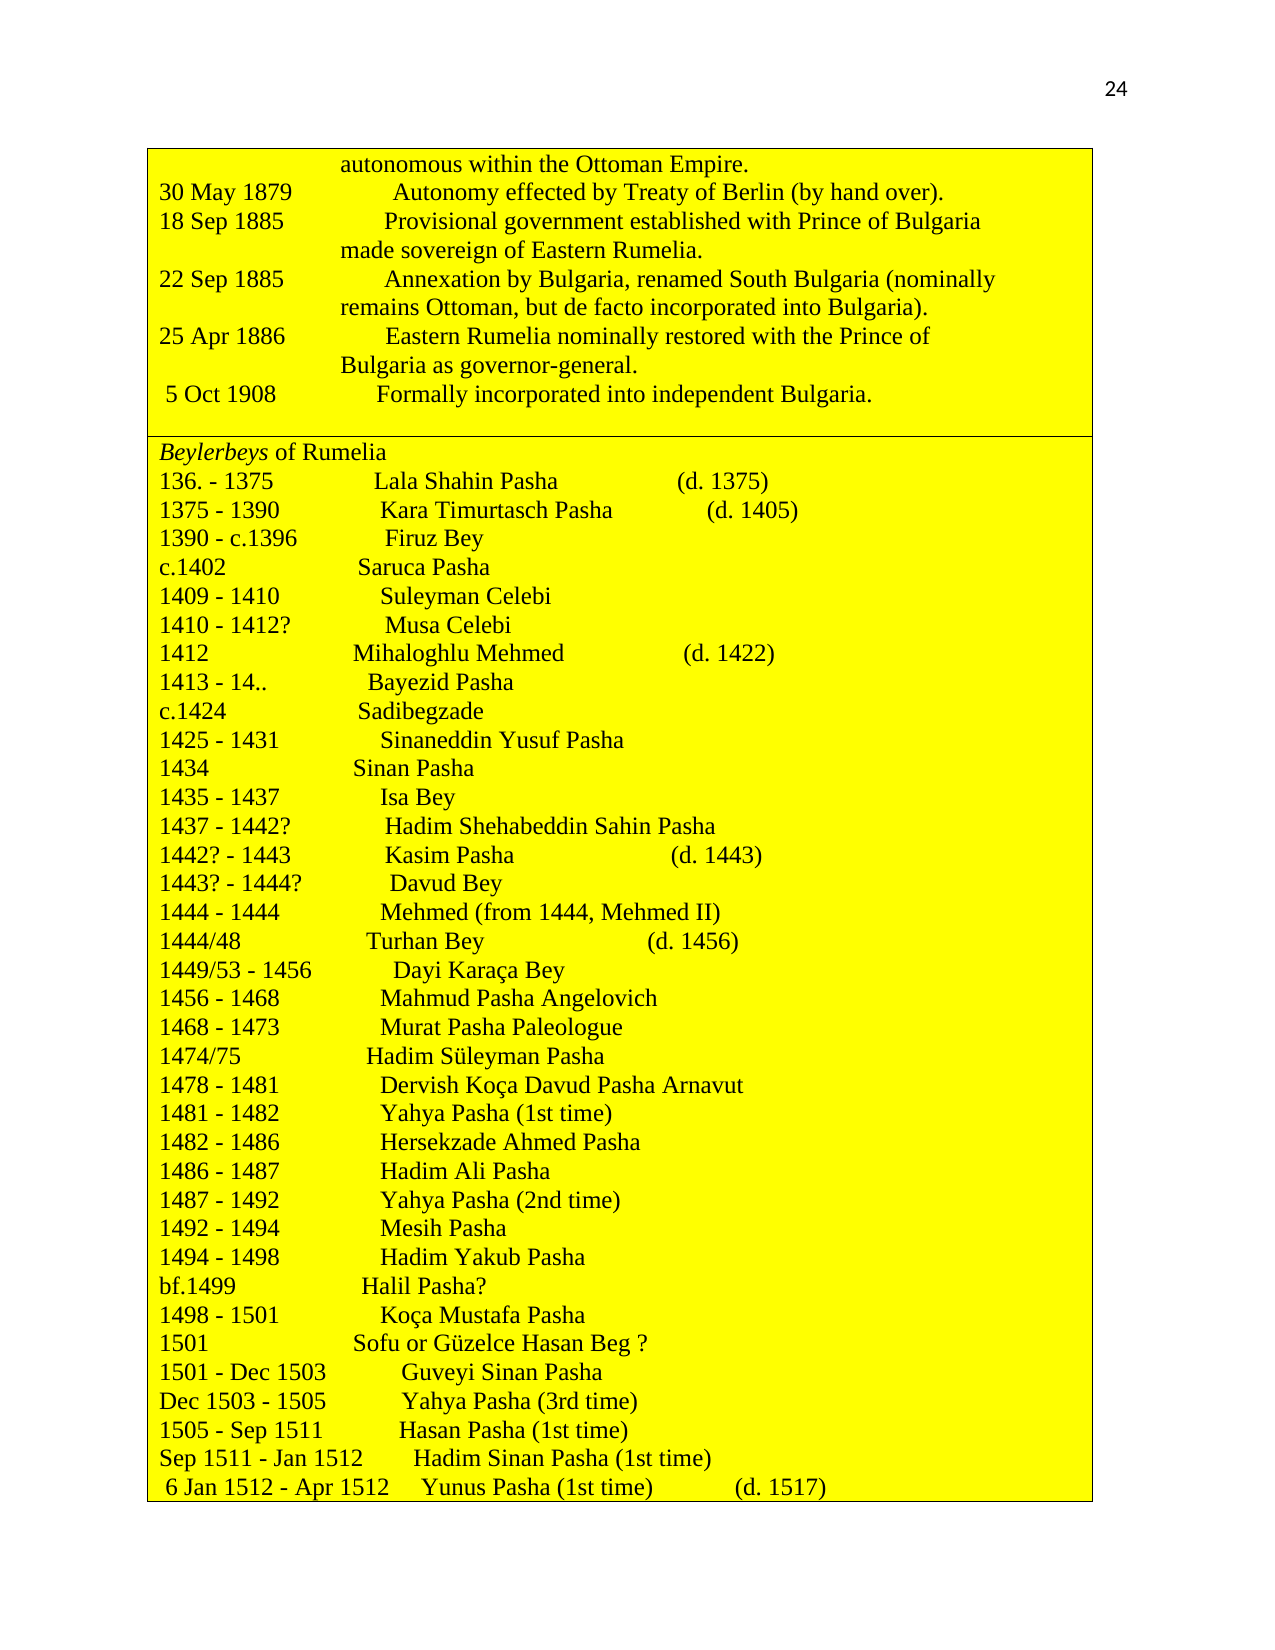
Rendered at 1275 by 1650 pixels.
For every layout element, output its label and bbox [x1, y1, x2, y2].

table_cell [148, 149, 1092, 436]
table_cell [148, 437, 1092, 1501]
